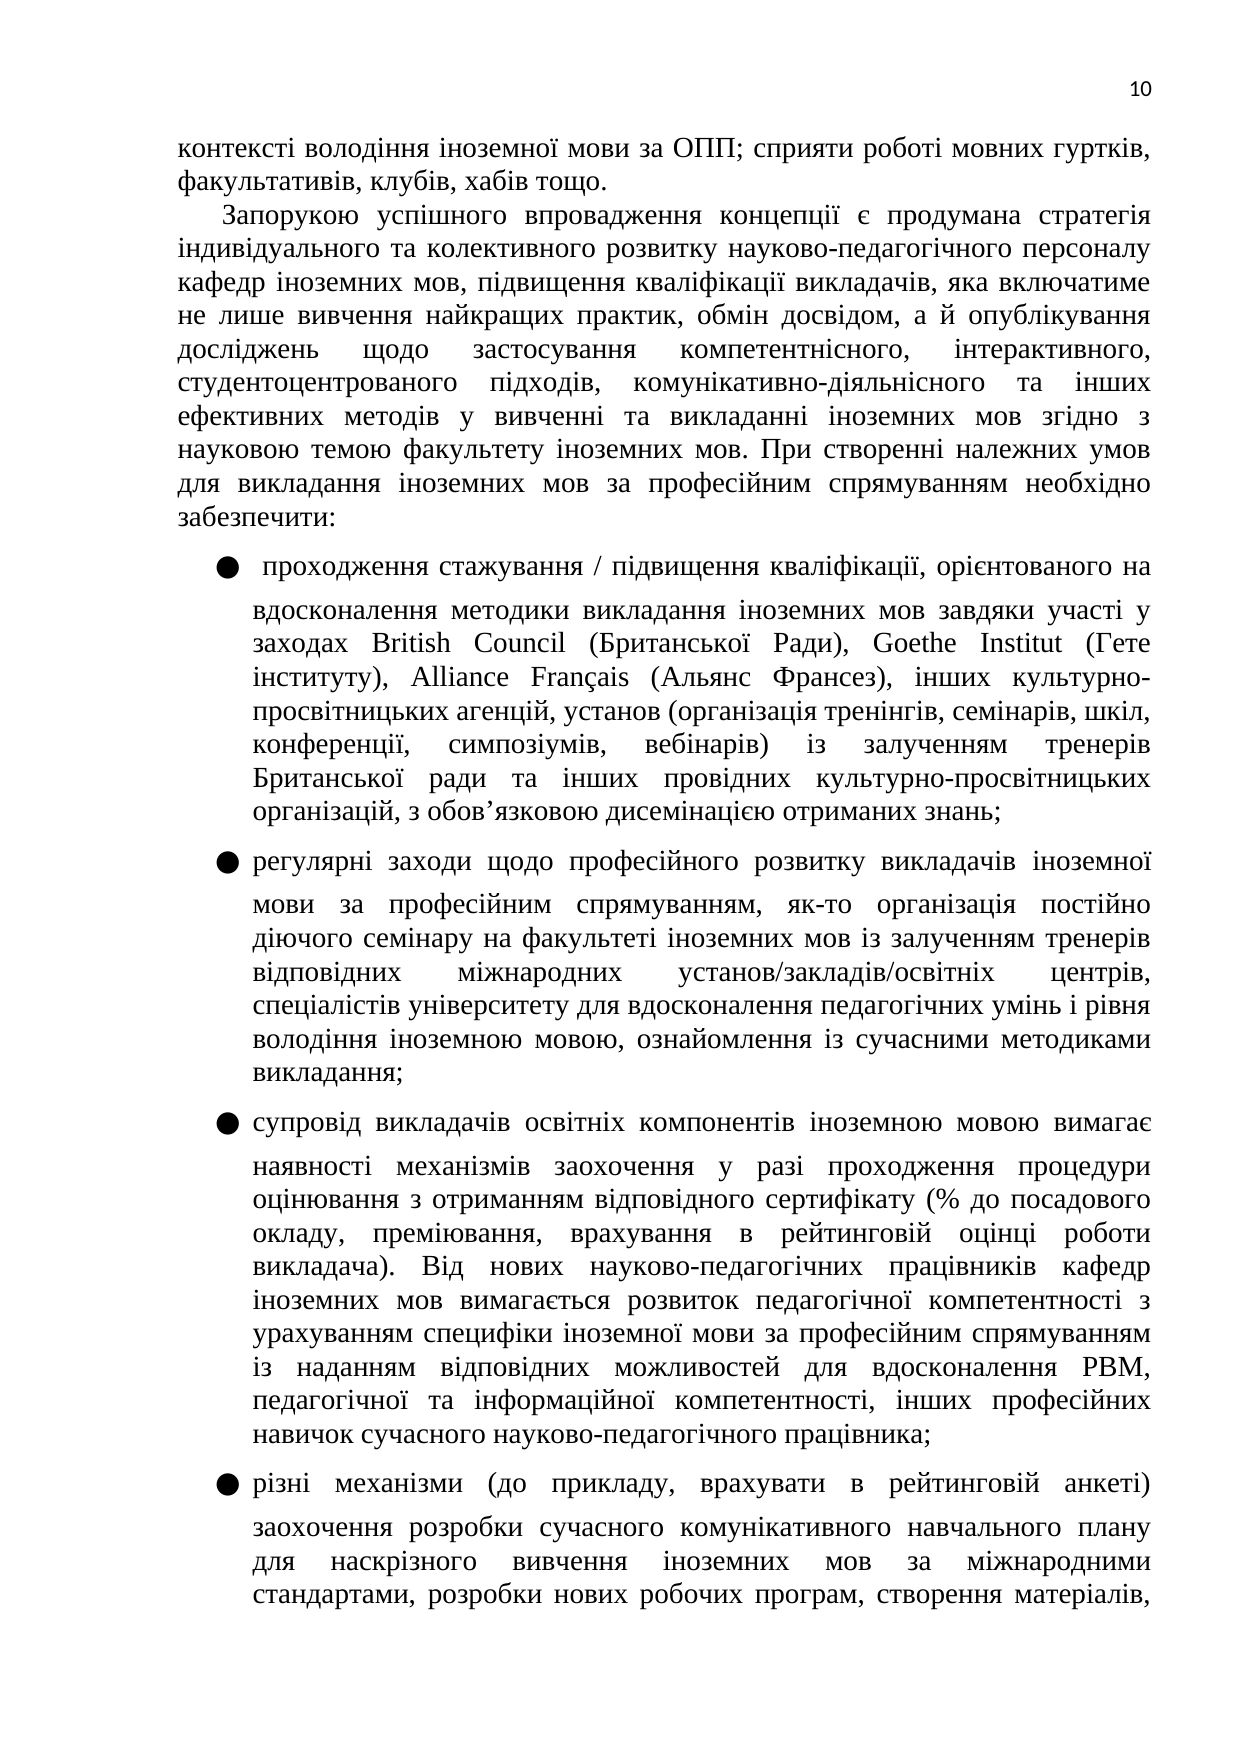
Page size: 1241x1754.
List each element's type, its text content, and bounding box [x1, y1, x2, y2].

list проходження стажування / підвищення кваліфікації, орієнтованого на вдосконалення методики викладання іноземних мов завдяки участі у заходах British Council (Британської Ради), Goethe Institut (Гете інституту), Alliance Français (Альянс Франсез), інших культурно-просвітницьких агенцій, установ (організація тренінгів, семінарів, шкіл, конференції, симпозіумів, вебінарів) із залученням тренерів Британської ради та інших провідних культурно-просвітницьких організацій, з обов’язковою дисемінацією отриманих знань; [215, 532, 1152, 827]
list супровід викладачів освітніх компонентів іноземною мовою вимагає наявності механізмів заохочення у разі проходження процедури оцінювання з отриманням відповідного сертифікату (% до посадового окладу, преміювання, врахування в рейтинговій оцінці роботи викладача). Від нових науково-педагогічних працівників кафедр іноземних мов вимагається розвиток педагогічної компетентності з урахуванням специфіки іноземної мови за професійним спрямуванням із наданням відповідних можливостей для вдосконалення РВМ, педагогічної та інформаційної компетентності, інших професійних навичок сучасного науково-педагогічного працівника; [215, 1088, 1152, 1449]
list регулярні заходи щодо професійного розвитку викладачів іноземної мови за професійним спрямуванням, як-то організація постійно діючого семінару на факультеті іноземних мов із залученням тренерів відповідних міжнародних установ/закладів/освітніх центрів, спеціалістів університету для вдосконалення педагогічних умінь і рівня володіння іноземною мовою, ознайомлення із сучасними методиками викладання; [215, 827, 1152, 1088]
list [215, 1449, 1152, 1610]
text Запорукою успішного впровадження концепції є продумана стратегія індивідуального та колективного розвитку науково-педагогічного персоналу кафедр іноземних мов, підвищення кваліфікації викладачів, яка включатиме не лише вивчення найкращих практик, обмін досвідом, а й опублікування досліджень щодо застосування компетентнісного, інтерактивного, студентоцентрованого підходів, комунікативно-діяльнісного та інших ефективних методів у вивченні та викладанні іноземних мов згідно з науковою темою факультету іноземних мов. При створенні належних умов для викладання іноземних мов за професійним спрямуванням необхідно забезпечити: [177, 197, 1152, 532]
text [177, 130, 1152, 197]
